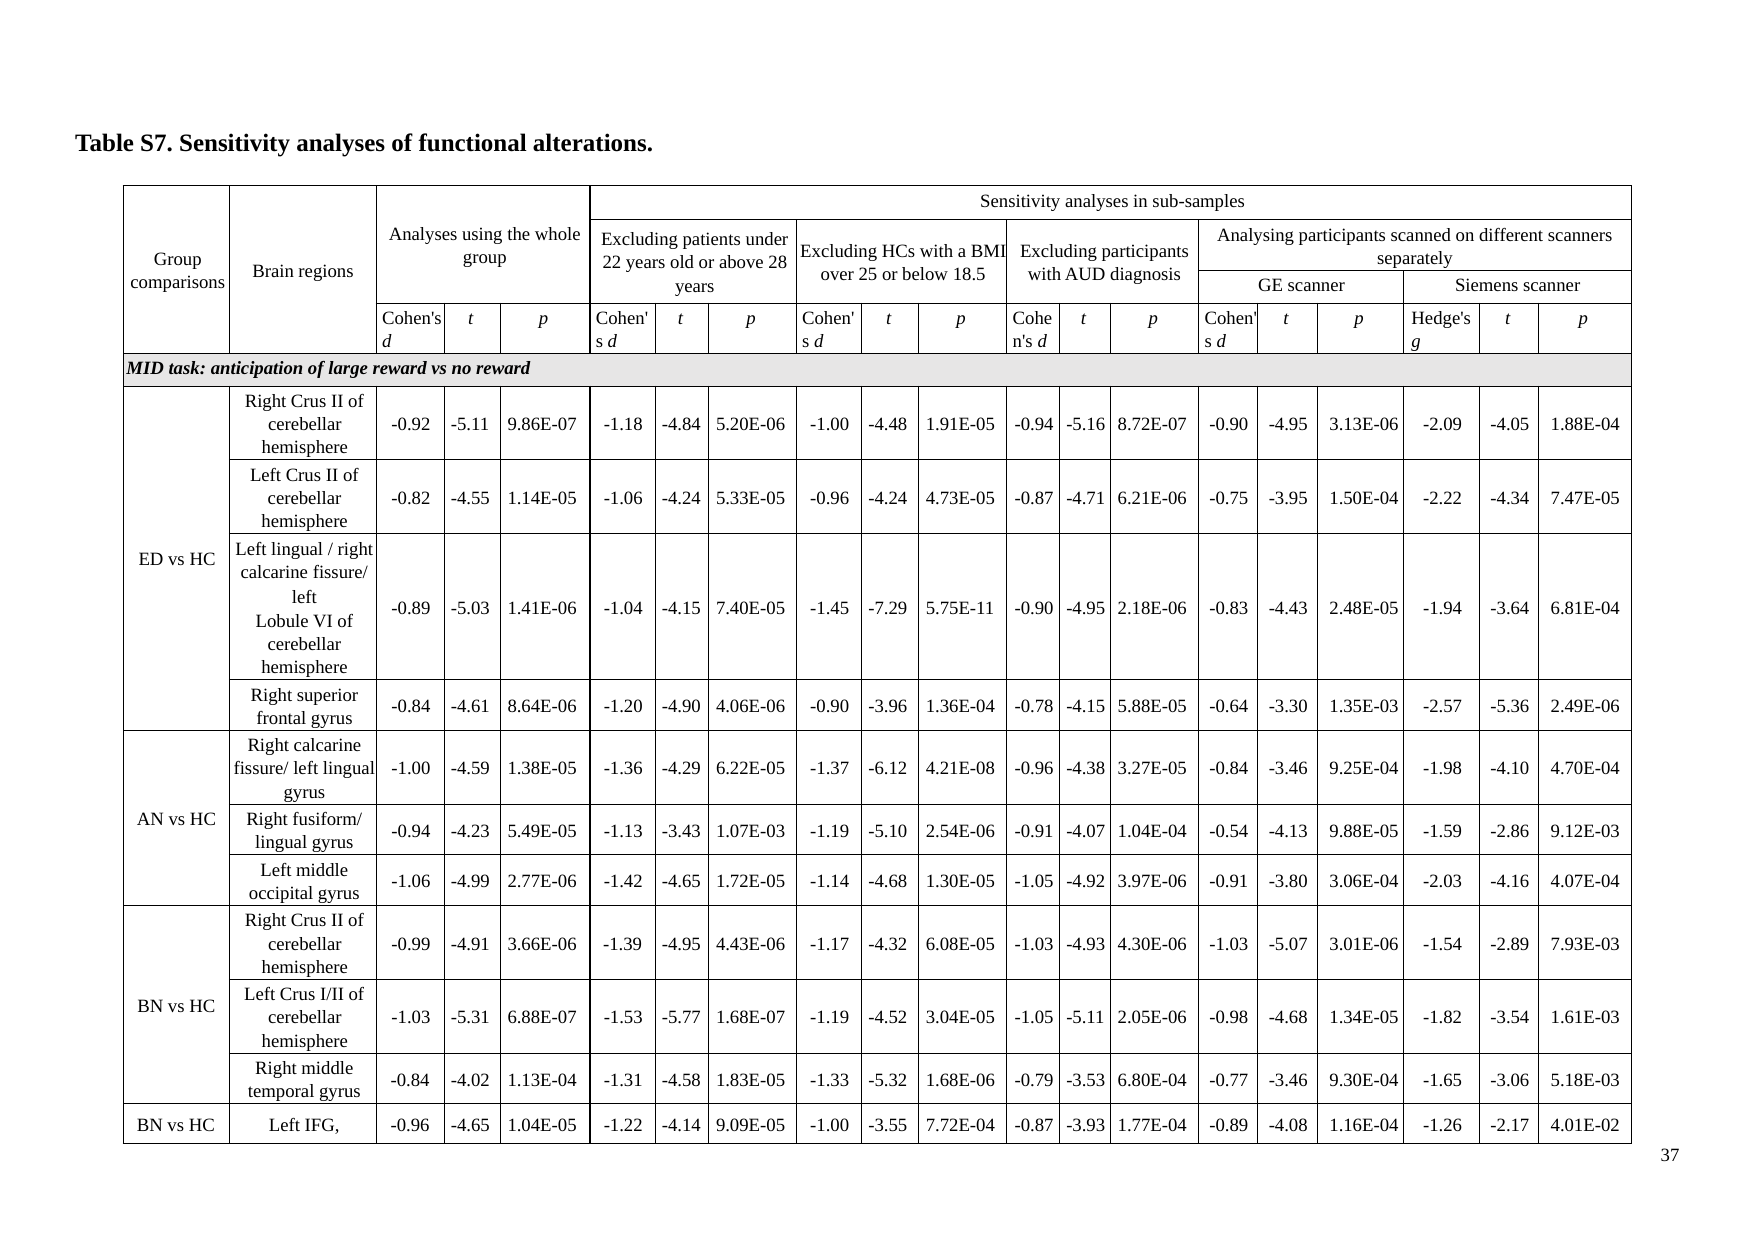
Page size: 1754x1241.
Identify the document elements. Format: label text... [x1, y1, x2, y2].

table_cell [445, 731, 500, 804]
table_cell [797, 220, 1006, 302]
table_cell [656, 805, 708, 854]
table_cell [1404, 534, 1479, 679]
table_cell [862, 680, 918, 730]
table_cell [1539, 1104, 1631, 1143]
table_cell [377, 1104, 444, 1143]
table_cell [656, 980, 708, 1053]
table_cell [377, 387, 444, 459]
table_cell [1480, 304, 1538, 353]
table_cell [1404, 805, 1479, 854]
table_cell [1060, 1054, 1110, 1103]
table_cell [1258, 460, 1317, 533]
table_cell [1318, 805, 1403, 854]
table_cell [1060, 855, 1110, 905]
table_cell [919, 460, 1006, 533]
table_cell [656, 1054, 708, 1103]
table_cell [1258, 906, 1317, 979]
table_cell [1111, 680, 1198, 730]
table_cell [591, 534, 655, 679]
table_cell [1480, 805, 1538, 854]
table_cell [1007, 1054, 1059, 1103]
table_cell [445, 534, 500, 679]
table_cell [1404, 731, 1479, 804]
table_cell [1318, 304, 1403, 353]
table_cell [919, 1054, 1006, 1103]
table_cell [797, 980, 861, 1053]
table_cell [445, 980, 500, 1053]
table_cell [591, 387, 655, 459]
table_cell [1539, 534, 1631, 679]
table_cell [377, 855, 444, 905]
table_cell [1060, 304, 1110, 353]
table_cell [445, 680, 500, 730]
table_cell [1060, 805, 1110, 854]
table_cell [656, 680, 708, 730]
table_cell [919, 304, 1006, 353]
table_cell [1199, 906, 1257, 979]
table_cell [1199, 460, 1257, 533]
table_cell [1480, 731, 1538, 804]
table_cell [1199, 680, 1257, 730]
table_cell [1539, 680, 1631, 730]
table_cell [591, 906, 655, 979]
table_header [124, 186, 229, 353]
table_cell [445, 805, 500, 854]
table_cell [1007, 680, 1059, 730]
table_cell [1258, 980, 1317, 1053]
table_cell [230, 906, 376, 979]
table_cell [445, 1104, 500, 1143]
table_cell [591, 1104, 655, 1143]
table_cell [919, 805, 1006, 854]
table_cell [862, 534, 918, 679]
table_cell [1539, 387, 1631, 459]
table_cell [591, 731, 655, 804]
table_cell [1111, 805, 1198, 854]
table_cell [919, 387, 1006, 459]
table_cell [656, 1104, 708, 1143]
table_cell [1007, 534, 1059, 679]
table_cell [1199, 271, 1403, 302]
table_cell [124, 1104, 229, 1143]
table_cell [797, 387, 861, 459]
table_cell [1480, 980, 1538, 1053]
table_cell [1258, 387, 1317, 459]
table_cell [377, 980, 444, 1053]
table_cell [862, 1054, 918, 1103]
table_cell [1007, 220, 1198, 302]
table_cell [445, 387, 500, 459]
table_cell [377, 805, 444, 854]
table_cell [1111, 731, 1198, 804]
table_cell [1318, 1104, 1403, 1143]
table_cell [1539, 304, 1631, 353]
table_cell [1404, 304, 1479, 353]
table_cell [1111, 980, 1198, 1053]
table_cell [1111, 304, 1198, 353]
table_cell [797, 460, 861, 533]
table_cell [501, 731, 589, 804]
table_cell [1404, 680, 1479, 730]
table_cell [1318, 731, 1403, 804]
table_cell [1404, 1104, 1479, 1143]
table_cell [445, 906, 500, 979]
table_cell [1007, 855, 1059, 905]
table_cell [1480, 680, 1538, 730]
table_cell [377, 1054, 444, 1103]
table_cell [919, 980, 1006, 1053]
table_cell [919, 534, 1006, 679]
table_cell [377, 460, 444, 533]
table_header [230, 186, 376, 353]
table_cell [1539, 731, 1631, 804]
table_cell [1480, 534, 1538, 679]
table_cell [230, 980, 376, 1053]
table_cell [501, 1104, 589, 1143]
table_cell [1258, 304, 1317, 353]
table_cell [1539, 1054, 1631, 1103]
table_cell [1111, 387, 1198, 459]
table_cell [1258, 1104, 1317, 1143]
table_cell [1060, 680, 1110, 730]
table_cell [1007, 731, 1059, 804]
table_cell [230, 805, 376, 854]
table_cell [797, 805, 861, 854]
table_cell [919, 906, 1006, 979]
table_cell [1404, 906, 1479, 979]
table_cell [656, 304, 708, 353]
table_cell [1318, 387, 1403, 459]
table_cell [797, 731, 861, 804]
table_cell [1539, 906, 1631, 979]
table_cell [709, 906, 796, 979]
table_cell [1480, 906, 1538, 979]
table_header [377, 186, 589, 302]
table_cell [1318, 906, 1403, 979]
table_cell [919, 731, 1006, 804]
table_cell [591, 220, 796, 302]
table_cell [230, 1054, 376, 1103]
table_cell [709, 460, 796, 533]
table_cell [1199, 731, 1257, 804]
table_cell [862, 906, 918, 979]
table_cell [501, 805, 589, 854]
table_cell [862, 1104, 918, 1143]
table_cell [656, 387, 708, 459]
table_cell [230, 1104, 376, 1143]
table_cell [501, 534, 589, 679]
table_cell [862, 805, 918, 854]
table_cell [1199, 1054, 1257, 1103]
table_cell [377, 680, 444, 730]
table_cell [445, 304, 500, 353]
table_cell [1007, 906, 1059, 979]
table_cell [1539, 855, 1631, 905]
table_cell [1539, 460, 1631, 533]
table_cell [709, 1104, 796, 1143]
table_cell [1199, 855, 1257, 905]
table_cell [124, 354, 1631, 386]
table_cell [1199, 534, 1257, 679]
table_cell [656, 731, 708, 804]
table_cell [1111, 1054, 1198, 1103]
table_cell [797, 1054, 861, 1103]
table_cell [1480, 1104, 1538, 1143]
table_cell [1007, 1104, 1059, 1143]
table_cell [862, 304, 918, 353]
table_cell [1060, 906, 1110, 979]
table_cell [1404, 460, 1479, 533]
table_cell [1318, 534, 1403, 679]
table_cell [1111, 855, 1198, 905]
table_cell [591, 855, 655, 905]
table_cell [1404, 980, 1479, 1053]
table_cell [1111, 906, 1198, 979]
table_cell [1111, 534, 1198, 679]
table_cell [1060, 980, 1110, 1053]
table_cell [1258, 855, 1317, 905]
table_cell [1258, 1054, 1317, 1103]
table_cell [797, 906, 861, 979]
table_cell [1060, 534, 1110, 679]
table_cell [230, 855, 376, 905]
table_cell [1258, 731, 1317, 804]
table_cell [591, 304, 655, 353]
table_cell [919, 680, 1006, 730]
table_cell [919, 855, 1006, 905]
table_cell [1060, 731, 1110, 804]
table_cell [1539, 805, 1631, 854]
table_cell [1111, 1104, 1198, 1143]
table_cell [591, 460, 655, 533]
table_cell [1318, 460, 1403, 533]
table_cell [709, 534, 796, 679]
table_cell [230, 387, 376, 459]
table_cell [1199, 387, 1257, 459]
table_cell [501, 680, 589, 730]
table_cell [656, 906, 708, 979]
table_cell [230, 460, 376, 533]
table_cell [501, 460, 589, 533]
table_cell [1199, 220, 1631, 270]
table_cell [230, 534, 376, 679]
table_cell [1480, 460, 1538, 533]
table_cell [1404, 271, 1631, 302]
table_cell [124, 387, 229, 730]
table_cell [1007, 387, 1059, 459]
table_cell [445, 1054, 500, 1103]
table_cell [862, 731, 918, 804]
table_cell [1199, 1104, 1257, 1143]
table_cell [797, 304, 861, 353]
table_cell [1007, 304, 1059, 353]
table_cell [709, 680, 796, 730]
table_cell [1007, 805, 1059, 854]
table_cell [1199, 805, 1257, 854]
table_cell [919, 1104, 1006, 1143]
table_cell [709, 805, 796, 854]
subtitle Table S7. Sensitivity analyses of functional alterations. [75, 128, 1679, 157]
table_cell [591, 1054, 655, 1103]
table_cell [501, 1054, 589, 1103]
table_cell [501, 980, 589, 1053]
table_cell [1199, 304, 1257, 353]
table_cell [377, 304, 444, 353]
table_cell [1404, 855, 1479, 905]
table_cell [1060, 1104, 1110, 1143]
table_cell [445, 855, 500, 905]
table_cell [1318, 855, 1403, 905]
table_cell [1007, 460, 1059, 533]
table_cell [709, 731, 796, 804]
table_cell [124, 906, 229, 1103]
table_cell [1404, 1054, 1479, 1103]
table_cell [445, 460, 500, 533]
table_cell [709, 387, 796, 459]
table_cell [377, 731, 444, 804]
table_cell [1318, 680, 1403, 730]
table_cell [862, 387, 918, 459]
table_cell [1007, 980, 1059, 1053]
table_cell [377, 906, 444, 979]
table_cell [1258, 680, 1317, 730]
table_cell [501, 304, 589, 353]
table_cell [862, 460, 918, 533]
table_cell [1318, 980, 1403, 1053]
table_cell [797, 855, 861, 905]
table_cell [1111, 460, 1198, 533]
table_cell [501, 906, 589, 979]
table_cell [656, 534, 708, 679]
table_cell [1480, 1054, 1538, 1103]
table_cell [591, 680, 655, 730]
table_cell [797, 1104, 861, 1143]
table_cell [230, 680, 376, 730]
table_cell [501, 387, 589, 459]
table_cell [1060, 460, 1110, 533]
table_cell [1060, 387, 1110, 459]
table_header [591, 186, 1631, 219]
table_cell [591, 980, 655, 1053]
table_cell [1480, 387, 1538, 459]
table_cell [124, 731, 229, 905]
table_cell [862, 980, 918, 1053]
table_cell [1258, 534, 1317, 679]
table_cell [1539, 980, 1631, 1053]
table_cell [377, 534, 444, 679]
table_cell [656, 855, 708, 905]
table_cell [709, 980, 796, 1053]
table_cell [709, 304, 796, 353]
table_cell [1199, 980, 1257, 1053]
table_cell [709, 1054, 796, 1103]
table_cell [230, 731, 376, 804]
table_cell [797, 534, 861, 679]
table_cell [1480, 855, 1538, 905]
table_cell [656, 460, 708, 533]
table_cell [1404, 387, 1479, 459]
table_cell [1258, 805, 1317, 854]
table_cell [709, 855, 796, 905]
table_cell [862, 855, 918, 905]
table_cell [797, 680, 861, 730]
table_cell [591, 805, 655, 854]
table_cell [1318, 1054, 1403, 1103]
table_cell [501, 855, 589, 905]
